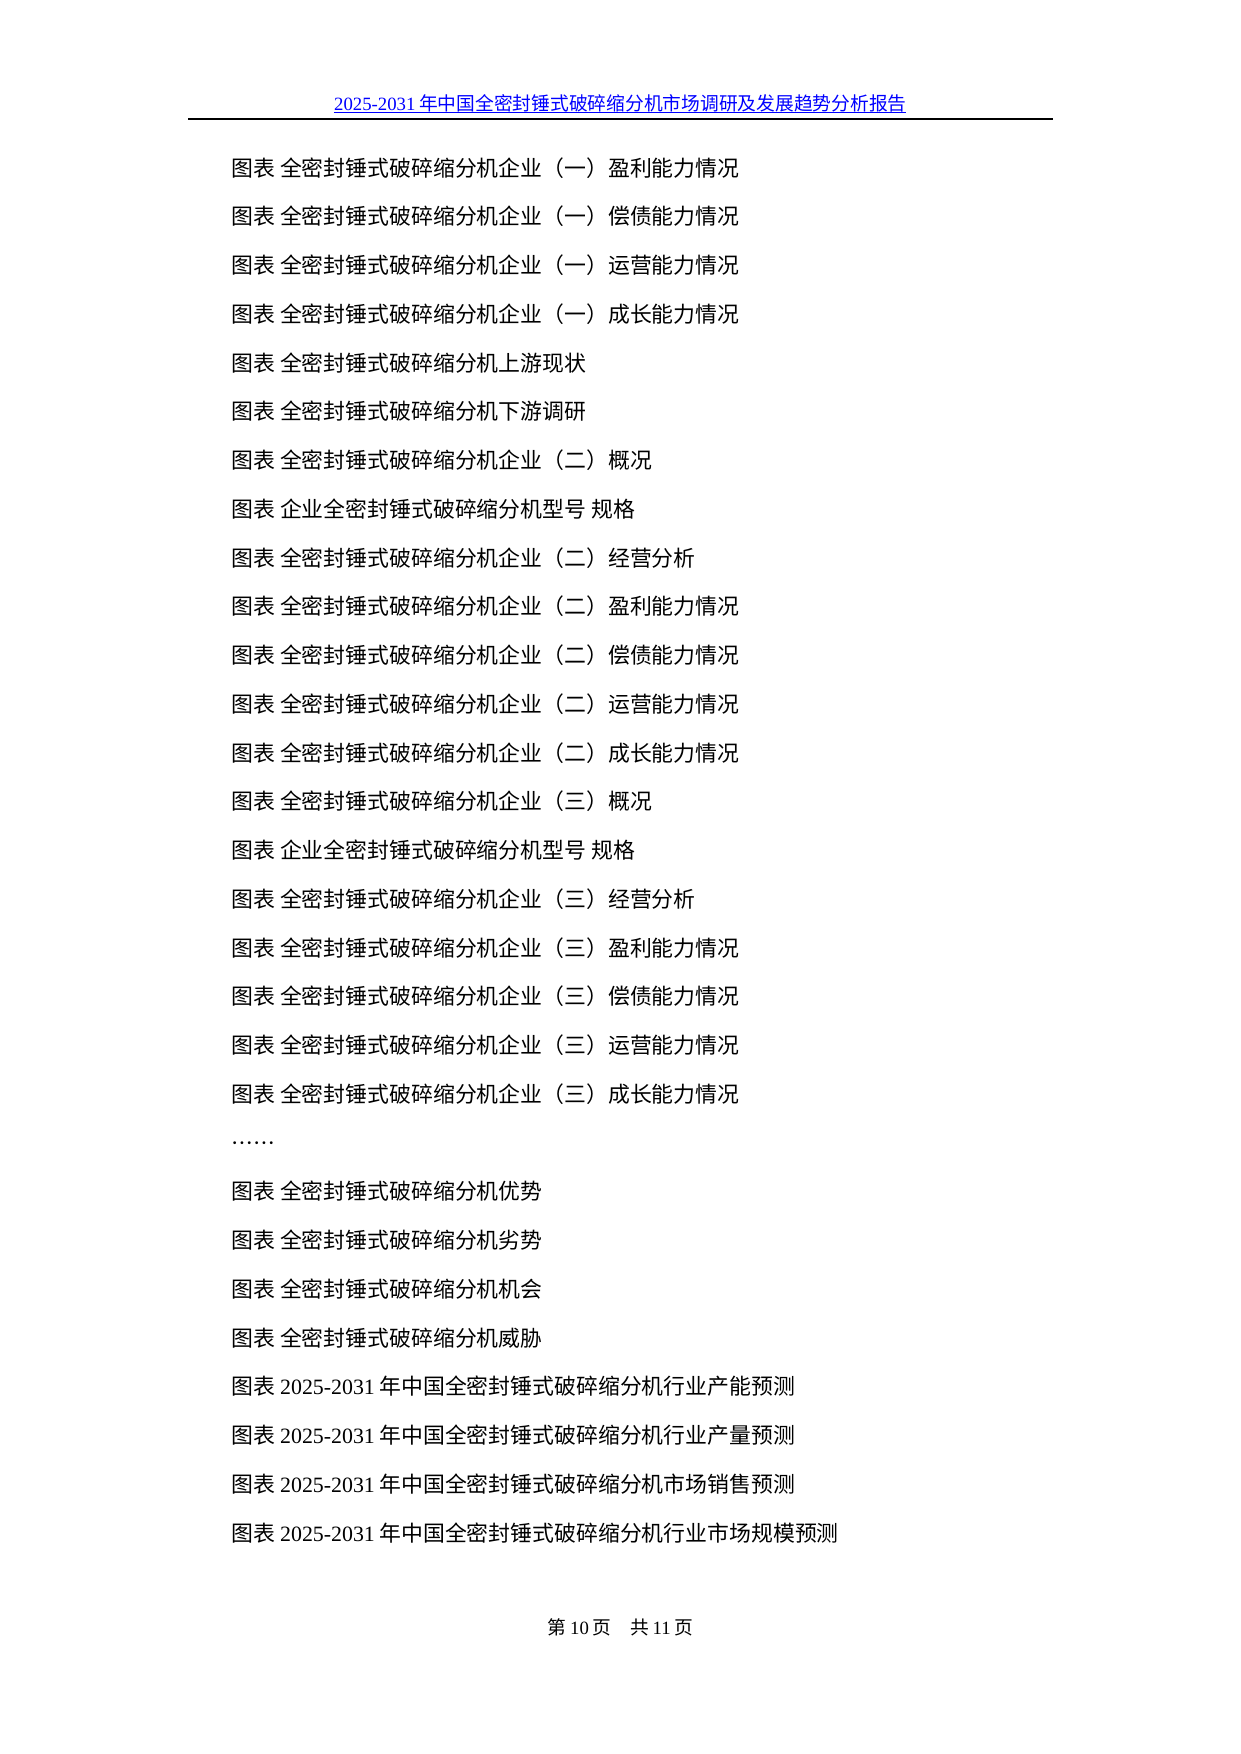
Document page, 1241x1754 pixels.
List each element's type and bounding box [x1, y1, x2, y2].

text [187, 150, 1053, 1548]
